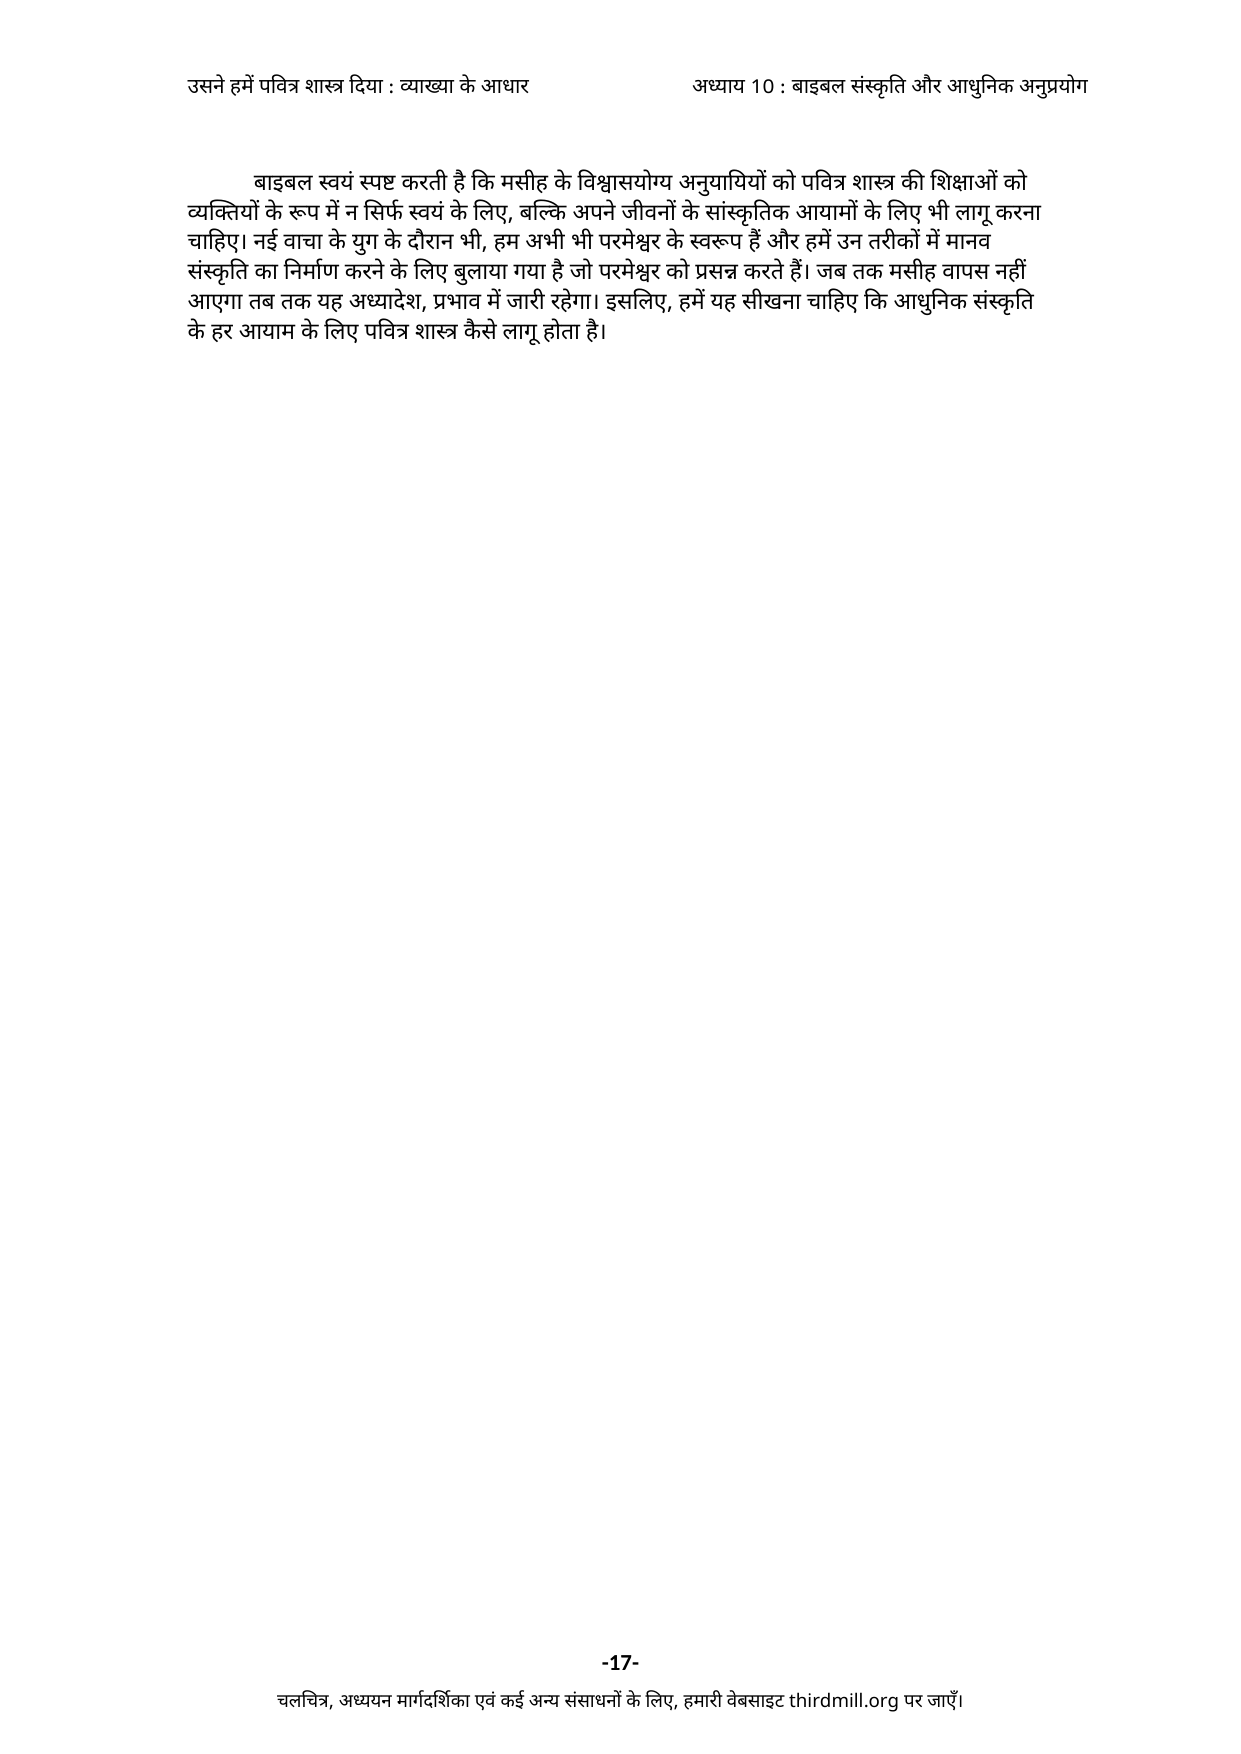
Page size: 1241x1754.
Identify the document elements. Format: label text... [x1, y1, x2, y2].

text बाइबल स्वयं स्पष्ट करती है कि मसीह के विश्वासयोग्य अनुयायियों को पवित्र शास्त्र की शिक्षाओं को व्यक्तियों के रूप में न सिर्फ स्वयं के लिए, बल्कि अपने जीवनों के सांस्कृतिक आयामों के लिए भी लागू करना चाहिए। नई वाचा के युग के दौरान भी, हम अभी भी परमेश्वर के स्वरूप हैं और हमें उन तरीकों में मानव संस्कृति का निर्माण करने के लिए बुलाया गया है जो परमेश्वर को प्रसन्न करते हैं। जब तक मसीह वापस नहीं आएगा तब तक यह अध्यादेश, प्रभाव में जारी रहेगा। इसलिए, हमें यह सीखना चाहिए कि आधुनिक संस्कृति के हर आयाम के लिए पवित्र शास्त्र कैसे लागू होता है। [187, 169, 1053, 349]
